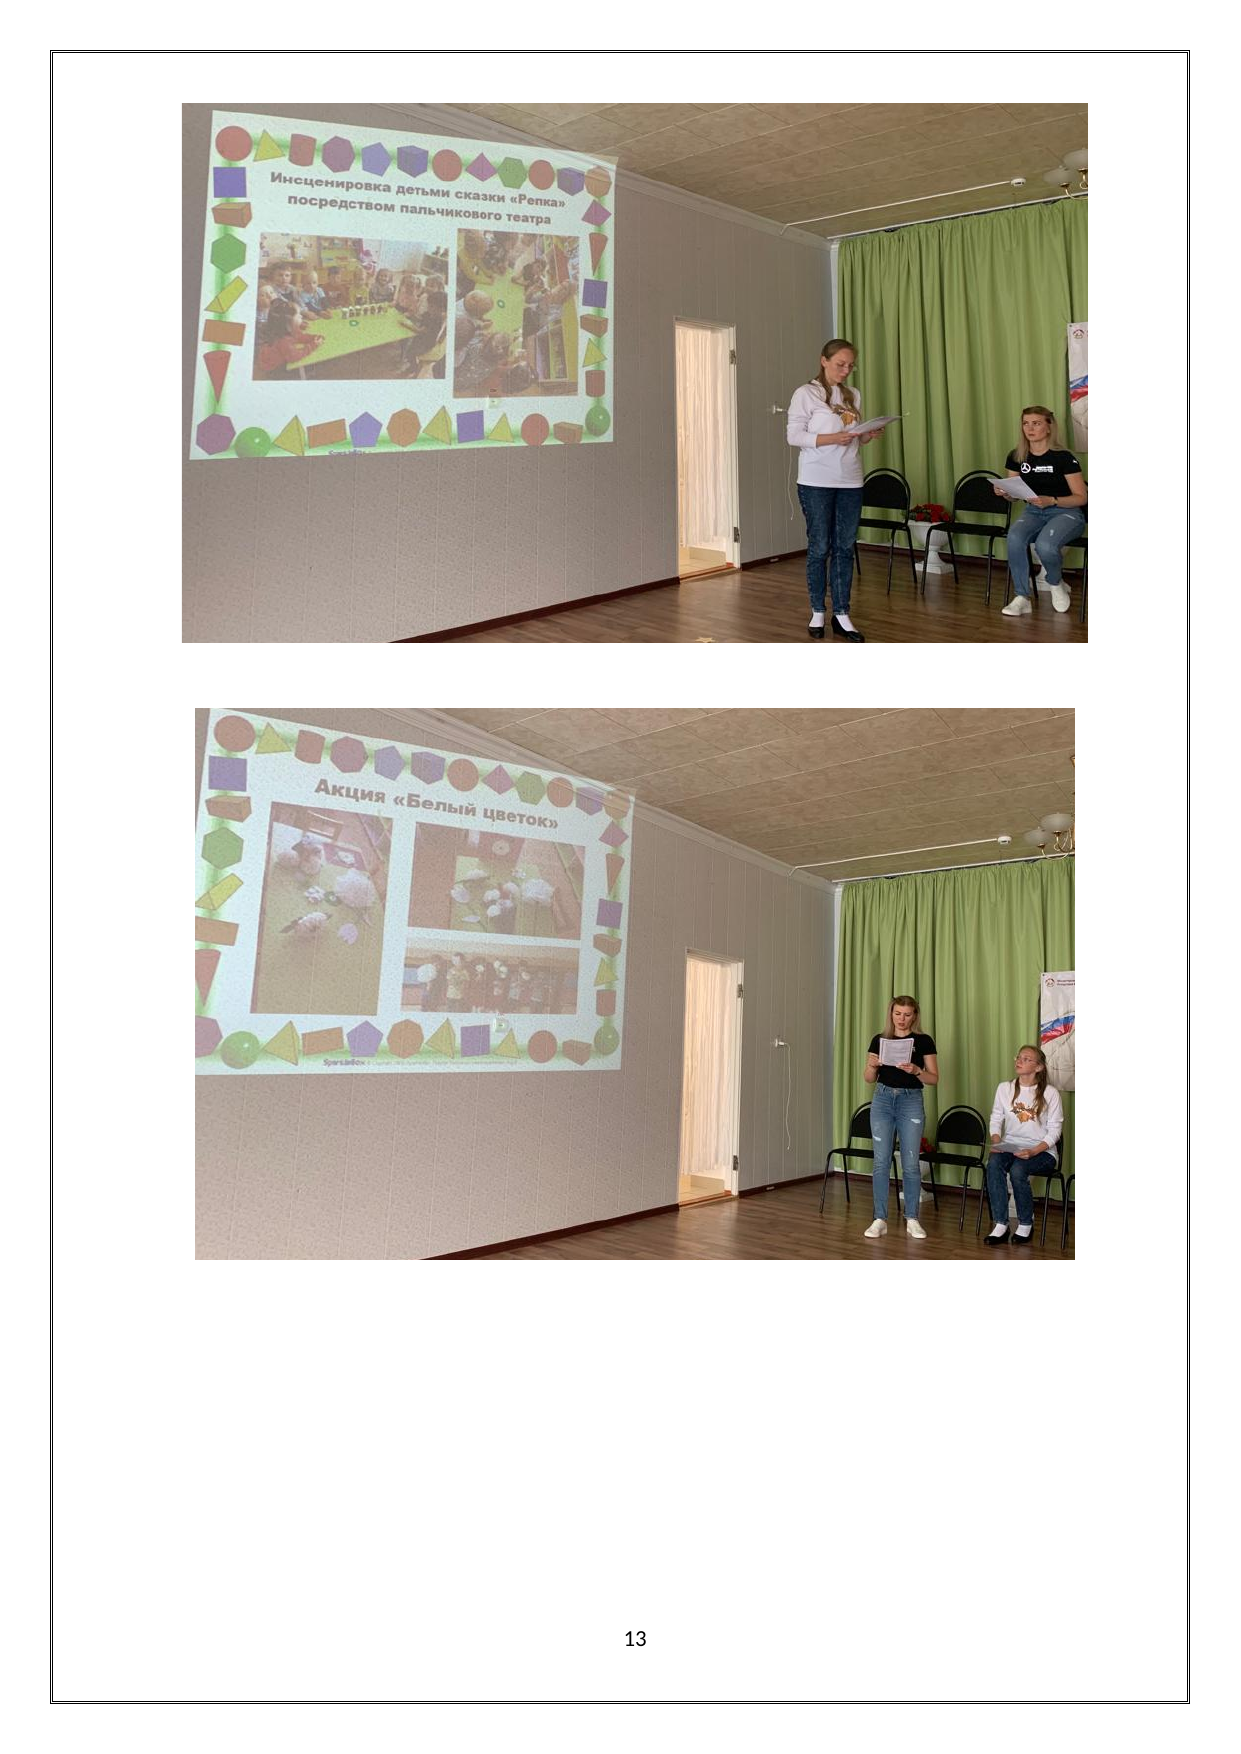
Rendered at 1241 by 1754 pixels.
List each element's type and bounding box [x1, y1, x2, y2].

picture [181, 103, 1088, 643]
picture [195, 708, 1075, 1260]
